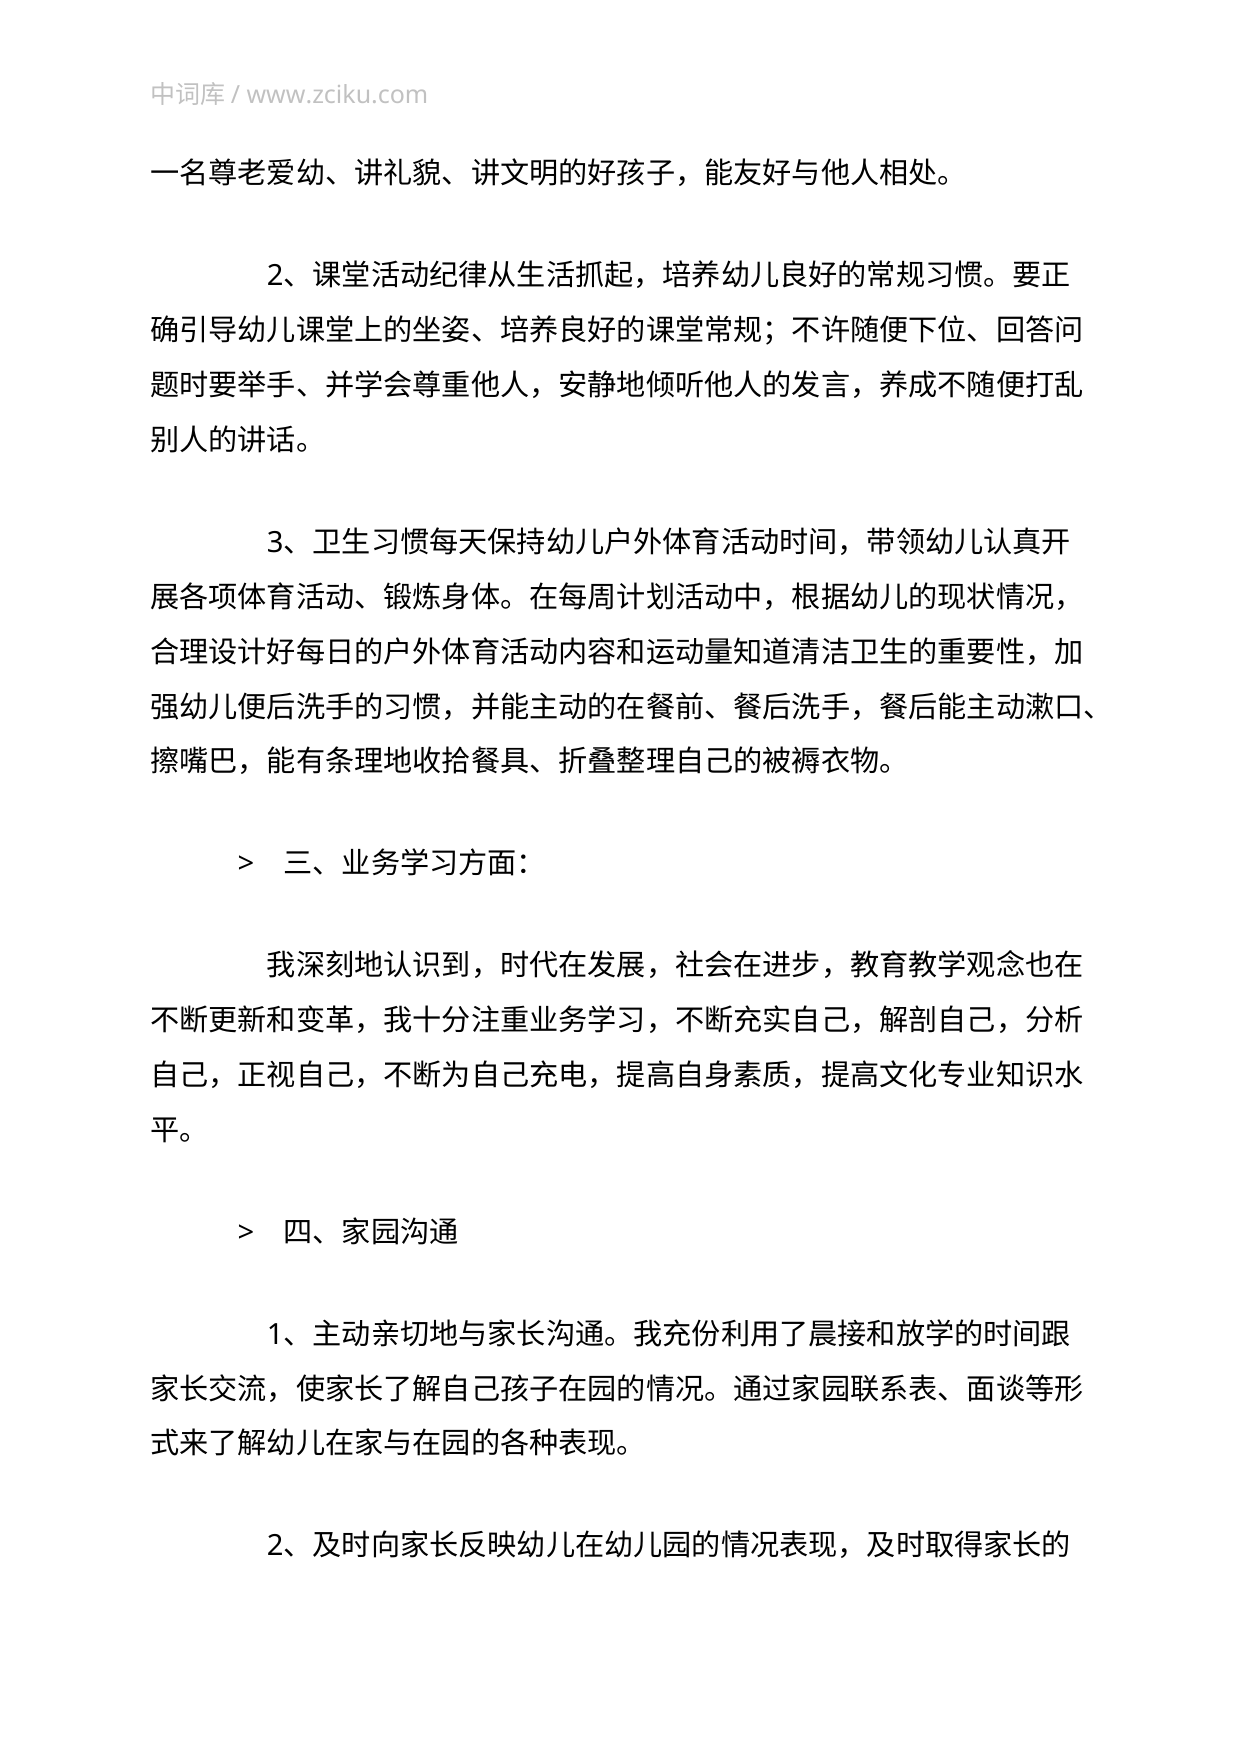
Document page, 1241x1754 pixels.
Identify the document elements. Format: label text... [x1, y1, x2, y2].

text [150, 1522, 1090, 1564]
text > 四、家园沟通 [150, 1208, 1090, 1251]
text > 三、业务学习方面： [150, 840, 1090, 882]
text 3、卫生习惯每天保持幼儿户外体育活动时间，带领幼儿认真开展各项体育活动、锻炼身体。在每周计划活动中，根据幼儿的现状情况，合理设计好每日的户外体育活动内容和运动量知道清洁卫生的重要性，加强幼儿便后洗手的习惯，并能主动的在餐前、餐后洗手，餐后能主动漱口、擦嘴巴，能有条理地收拾餐具、折叠整理自己的被褥衣物。 [150, 518, 1090, 780]
text 我深刻地认识到，时代在发展，社会在进步，教育教学观念也在不断更新和变革，我十分注重业务学习，不断充实自己，解剖自己，分析自己，正视自己，不断为自己充电，提高自身素质，提高文化专业知识水平。 [150, 942, 1090, 1149]
text 1、主动亲切地与家长沟通。我充份利用了晨接和放学的时间跟家长交流，使家长了解自己孩子在园的情况。通过家园联系表、面谈等形式来了解幼儿在家与在园的各种表现。 [150, 1310, 1090, 1462]
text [150, 150, 1090, 192]
text 2、课堂活动纪律从生活抓起，培养幼儿良好的常规习惯。要正确引导幼儿课堂上的坐姿、培养良好的课堂常规；不许随便下位、回答问题时要举手、并学会尊重他人，安静地倾听他人的发言，养成不随便打乱别人的讲话。 [150, 252, 1090, 459]
